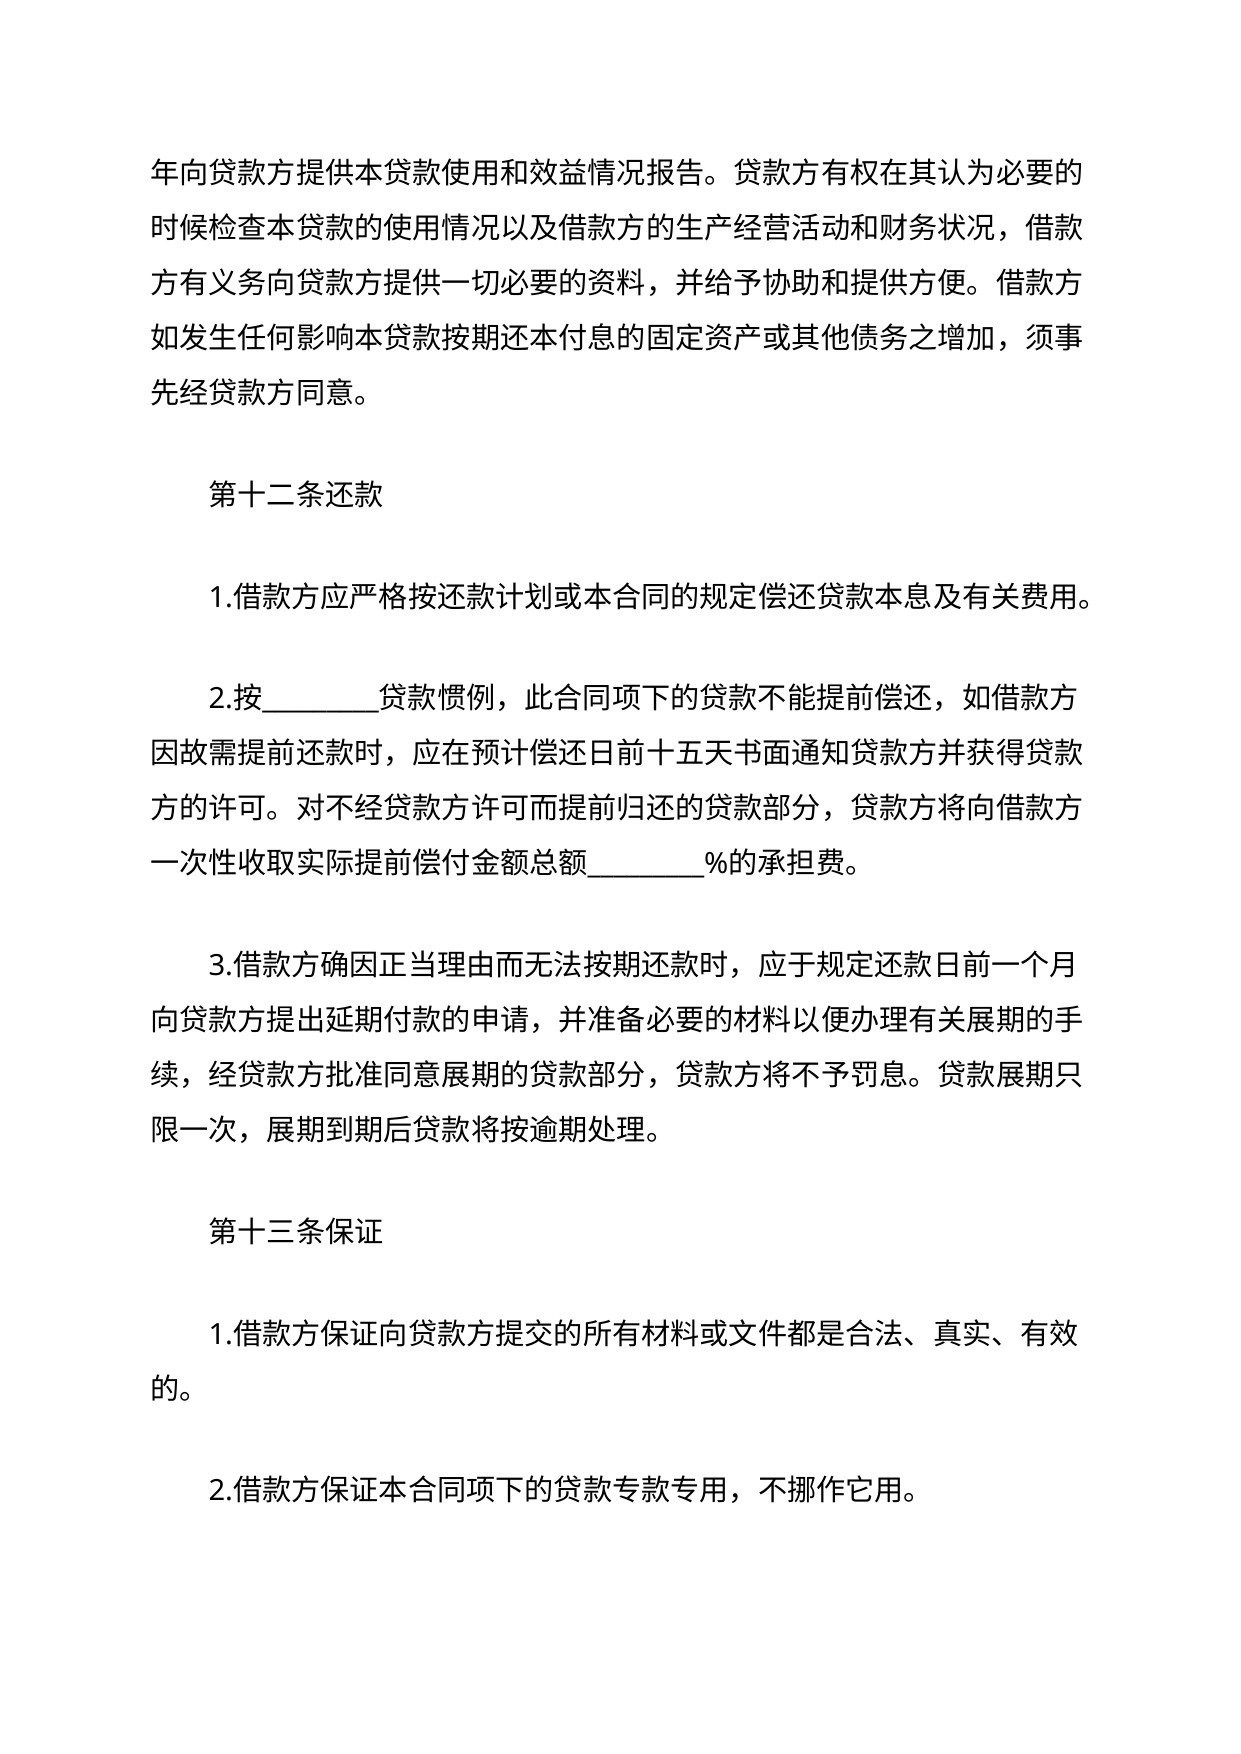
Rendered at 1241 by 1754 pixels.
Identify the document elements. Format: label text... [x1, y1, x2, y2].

text 3.借款方确因正当理由而无法按期还款时，应于规定还款日前一个月向贷款方提出延期付款的申请，并准备必要的材料以便办理有关展期的手续，经贷款方批准同意展期的贷款部分，贷款方将不予罚息。贷款展期只限一次，展期到期后贷款将按逾期处理。 [150, 942, 1090, 1149]
text 1.借款方保证向贷款方提交的所有材料或文件都是合法、真实、有效的。 [150, 1310, 1090, 1407]
text 第十二条还款 [150, 471, 1090, 514]
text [150, 150, 1090, 412]
text 第十三条保证 [150, 1208, 1090, 1251]
text 2.借款方保证本合同项下的贷款专款专用，不挪作它用。 [150, 1467, 1090, 1509]
text 1.借款方应严格按还款计划或本合同的规定偿还贷款本息及有关费用。 [150, 573, 1090, 616]
text 2.按_________贷款惯例，此合同项下的贷款不能提前偿还，如借款方因故需提前还款时，应在预计偿还日前十五天书面通知贷款方并获得贷款方的许可。对不经贷款方许可而提前归还的贷款部分，贷款方将向借款方一次性收取实际提前偿付金额总额_________%的承担费。 [150, 675, 1090, 882]
